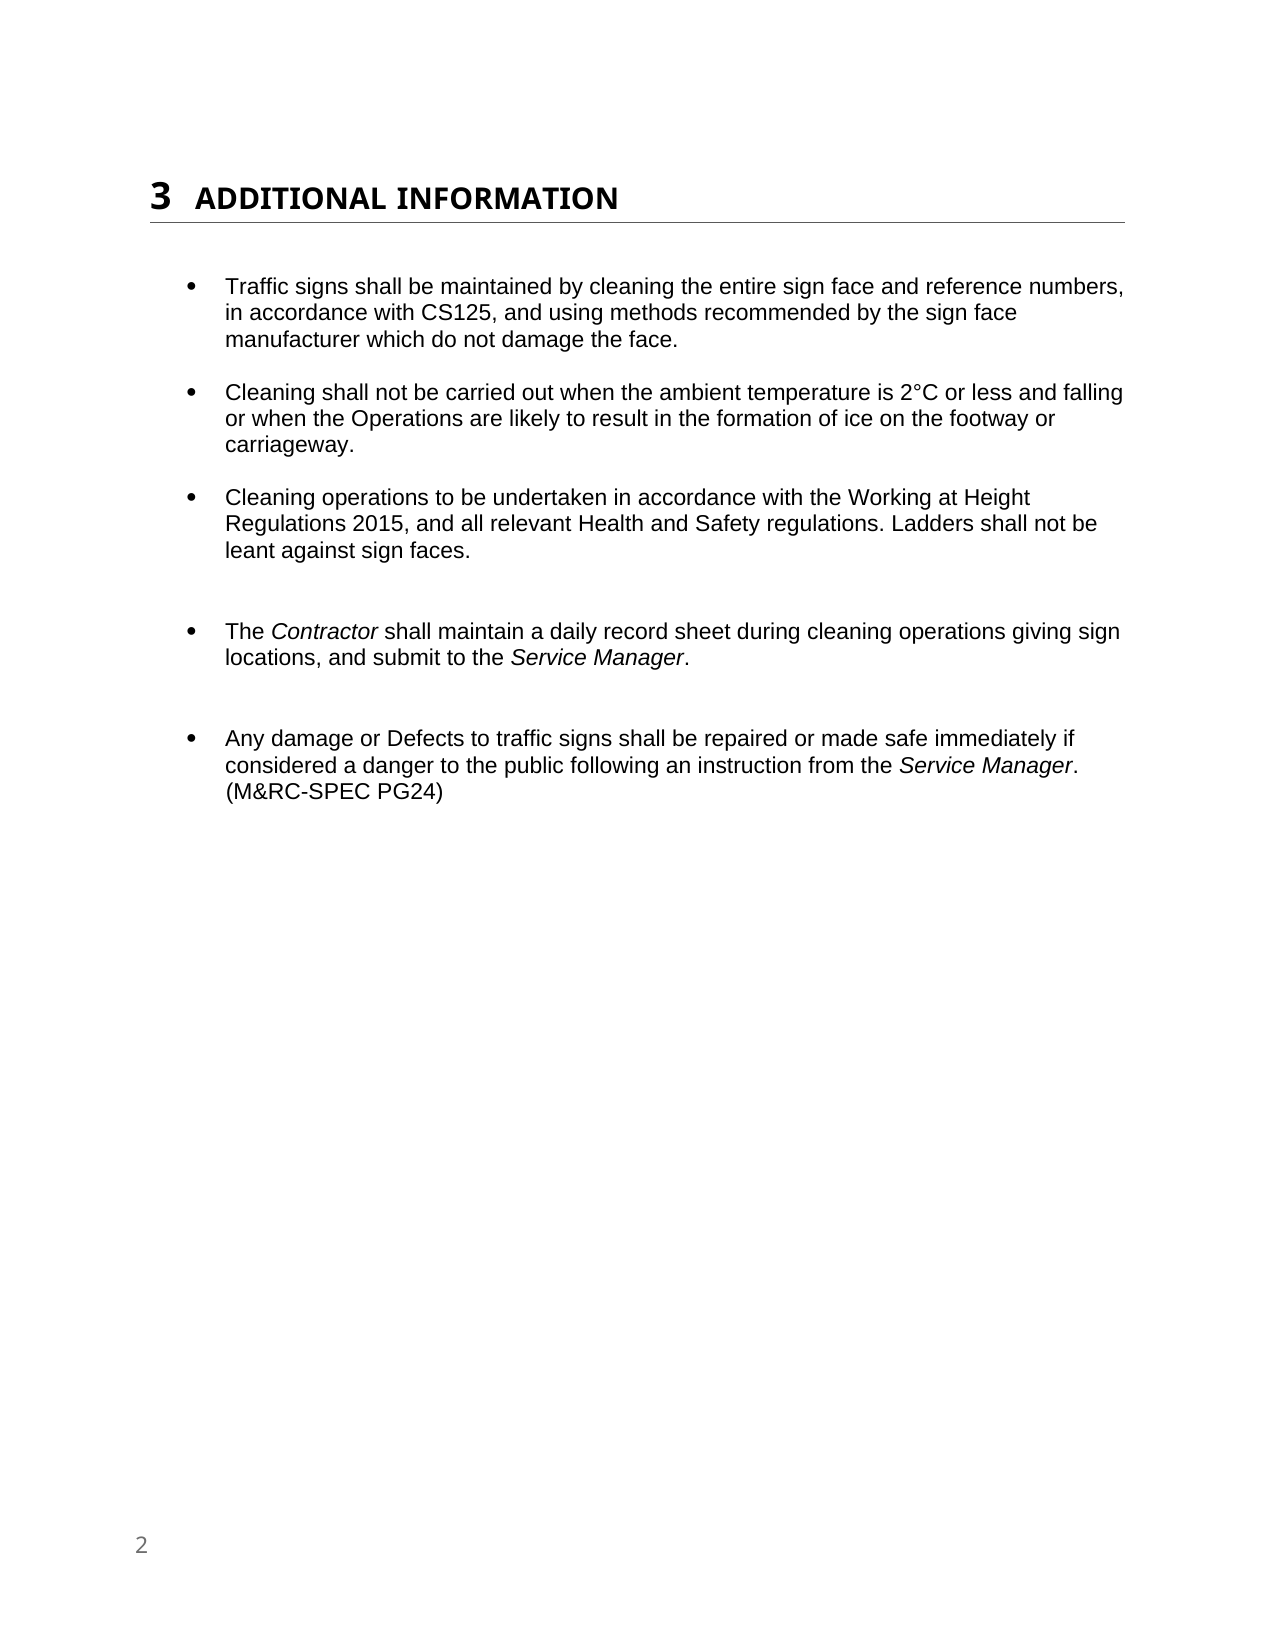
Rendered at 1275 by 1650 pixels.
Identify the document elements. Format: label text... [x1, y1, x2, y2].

subtitle additional information [150, 169, 1125, 222]
list Cleaning operations to be undertaken in accordance with the Working at Height Regulations 2015, and all relevant Health and Safety regulations. Ladders shall not be leant against sign faces. [187, 484, 1125, 563]
list Traffic signs shall be maintained by cleaning the entire sign face and reference numbers, in accordance with CS125, and using methods recommended by the sign face manufacturer which do not damage the face. [187, 273, 1125, 352]
list Cleaning shall not be carried out when the ambient temperature is 2°C or less and falling or when the Operations are likely to result in the formation of ice on the footway or carriageway. [187, 378, 1125, 457]
list Any damage or Defects to traffic signs shall be repaired or made safe immediately if considered a danger to the public following an instruction from the Service Manager. [187, 725, 1125, 778]
text (M&RC-SPEC PG24) [150, 778, 1125, 804]
list The Contractor shall maintain a daily record sheet during cleaning operations giving sign locations, and submit to the Service Manager. [187, 618, 1125, 670]
